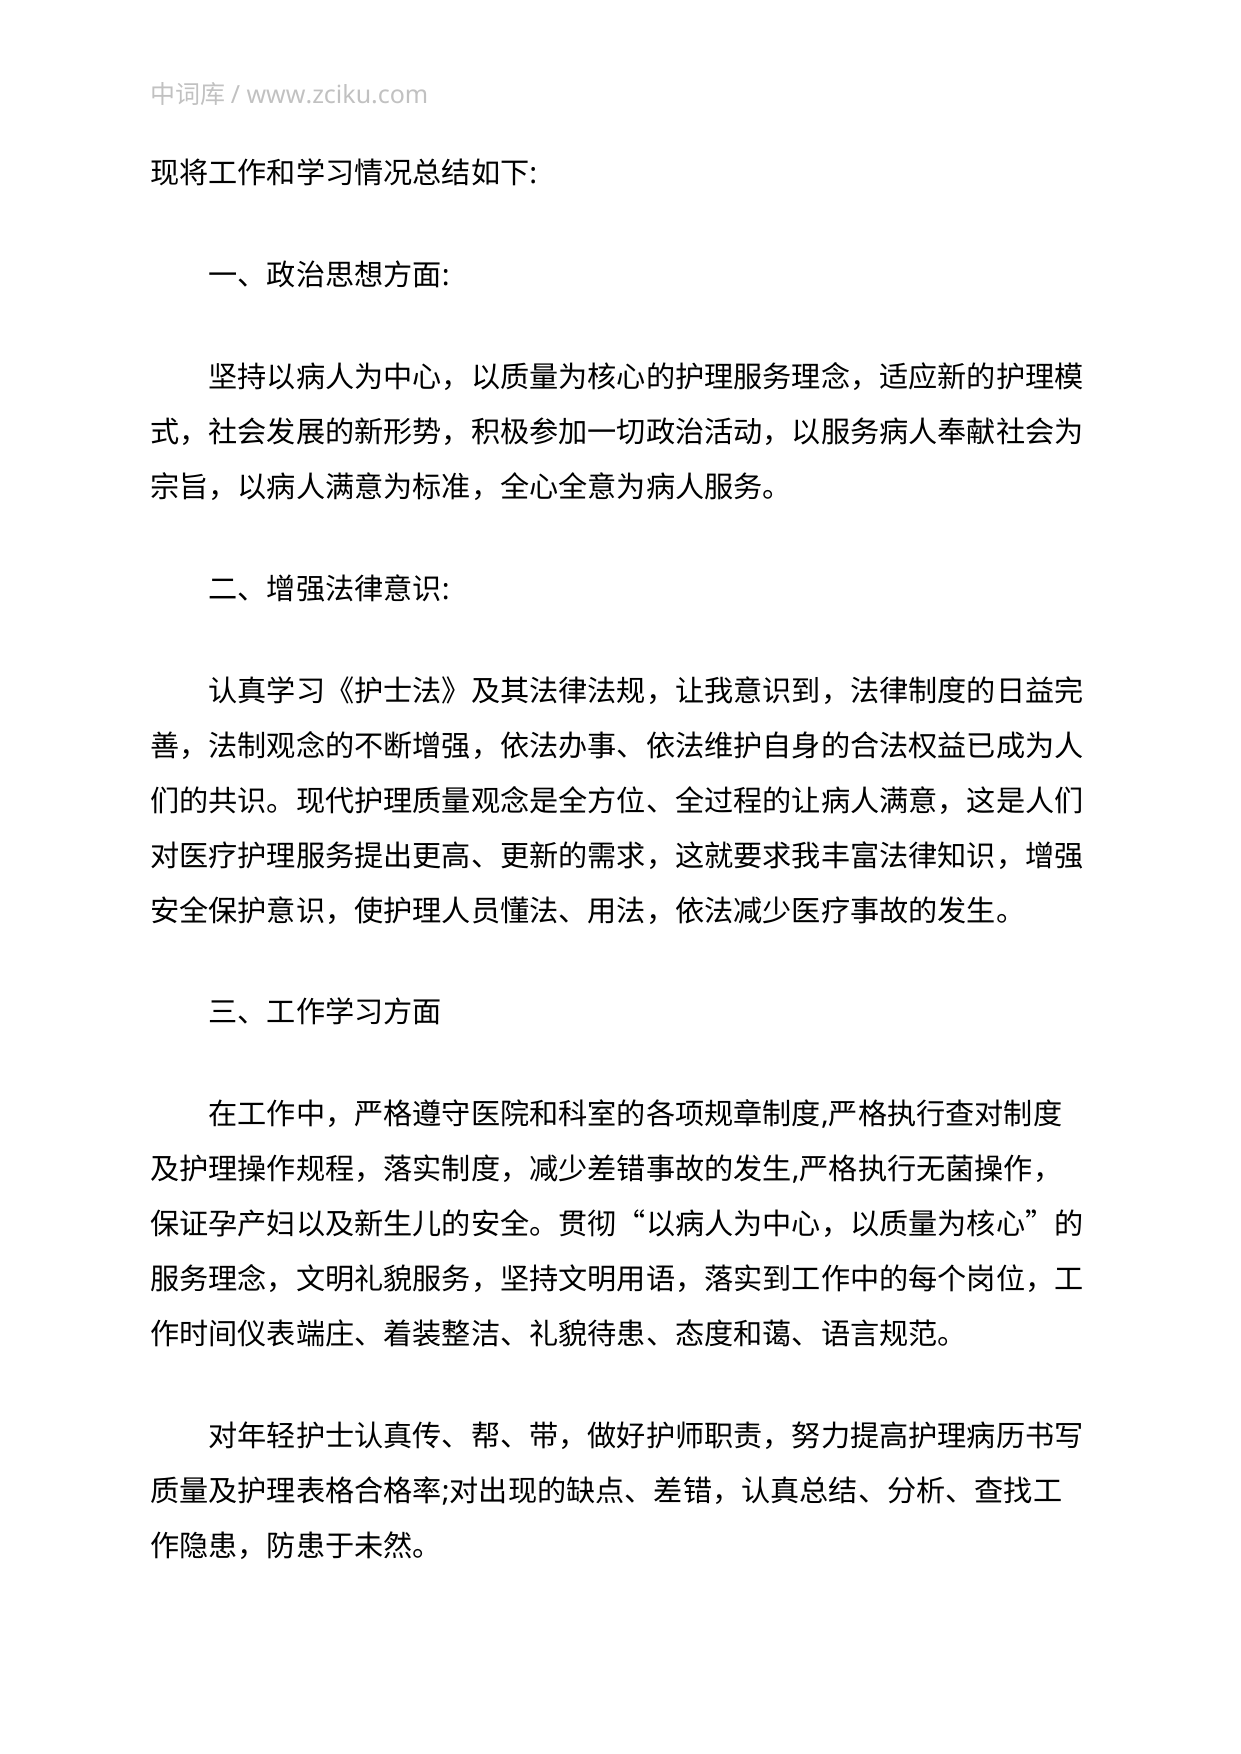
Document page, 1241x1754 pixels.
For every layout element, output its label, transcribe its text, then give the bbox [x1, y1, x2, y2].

text 三、工作学习方面 [150, 989, 1090, 1031]
text 对年轻护士认真传、帮、带，做好护师职责，努力提高护理病历书写质量及护理表格合格率;对出现的缺点、差错，认真总结、分析、查找工作隐患，防患于未然。 [150, 1412, 1090, 1564]
text 认真学习《护士法》及其法律法规，让我意识到，法律制度的日益完善，法制观念的不断增强，依法办事、依法维护自身的合法权益已成为人们的共识。现代护理质量观念是全方位、全过程的让病人满意，这是人们对医疗护理服务提出更高、更新的需求，这就要求我丰富法律知识，增强安全保护意识，使护理人员懂法、用法，依法减少医疗事故的发生。 [150, 667, 1090, 929]
text 在工作中，严格遵守医院和科室的各项规章制度,严格执行查对制度及护理操作规程，落实制度，减少差错事故的发生,严格执行无菌操作，保证孕产妇以及新生儿的安全。贯彻“以病人为中心，以质量为核心”的服务理念，文明礼貌服务，坚持文明用语，落实到工作中的每个岗位，工作时间仪表端庄、着装整洁、礼貌待患、态度和蔼、语言规范。 [150, 1091, 1090, 1353]
text 二、增强法律意识: [150, 566, 1090, 608]
text 一、政治思想方面: [150, 252, 1090, 294]
text 坚持以病人为中心，以质量为核心的护理服务理念，适应新的护理模式，社会发展的新形势，积极参加一切政治活动，以服务病人奉献社会为宗旨，以病人满意为标准，全心全意为病人服务。 [150, 354, 1090, 506]
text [150, 150, 1090, 192]
